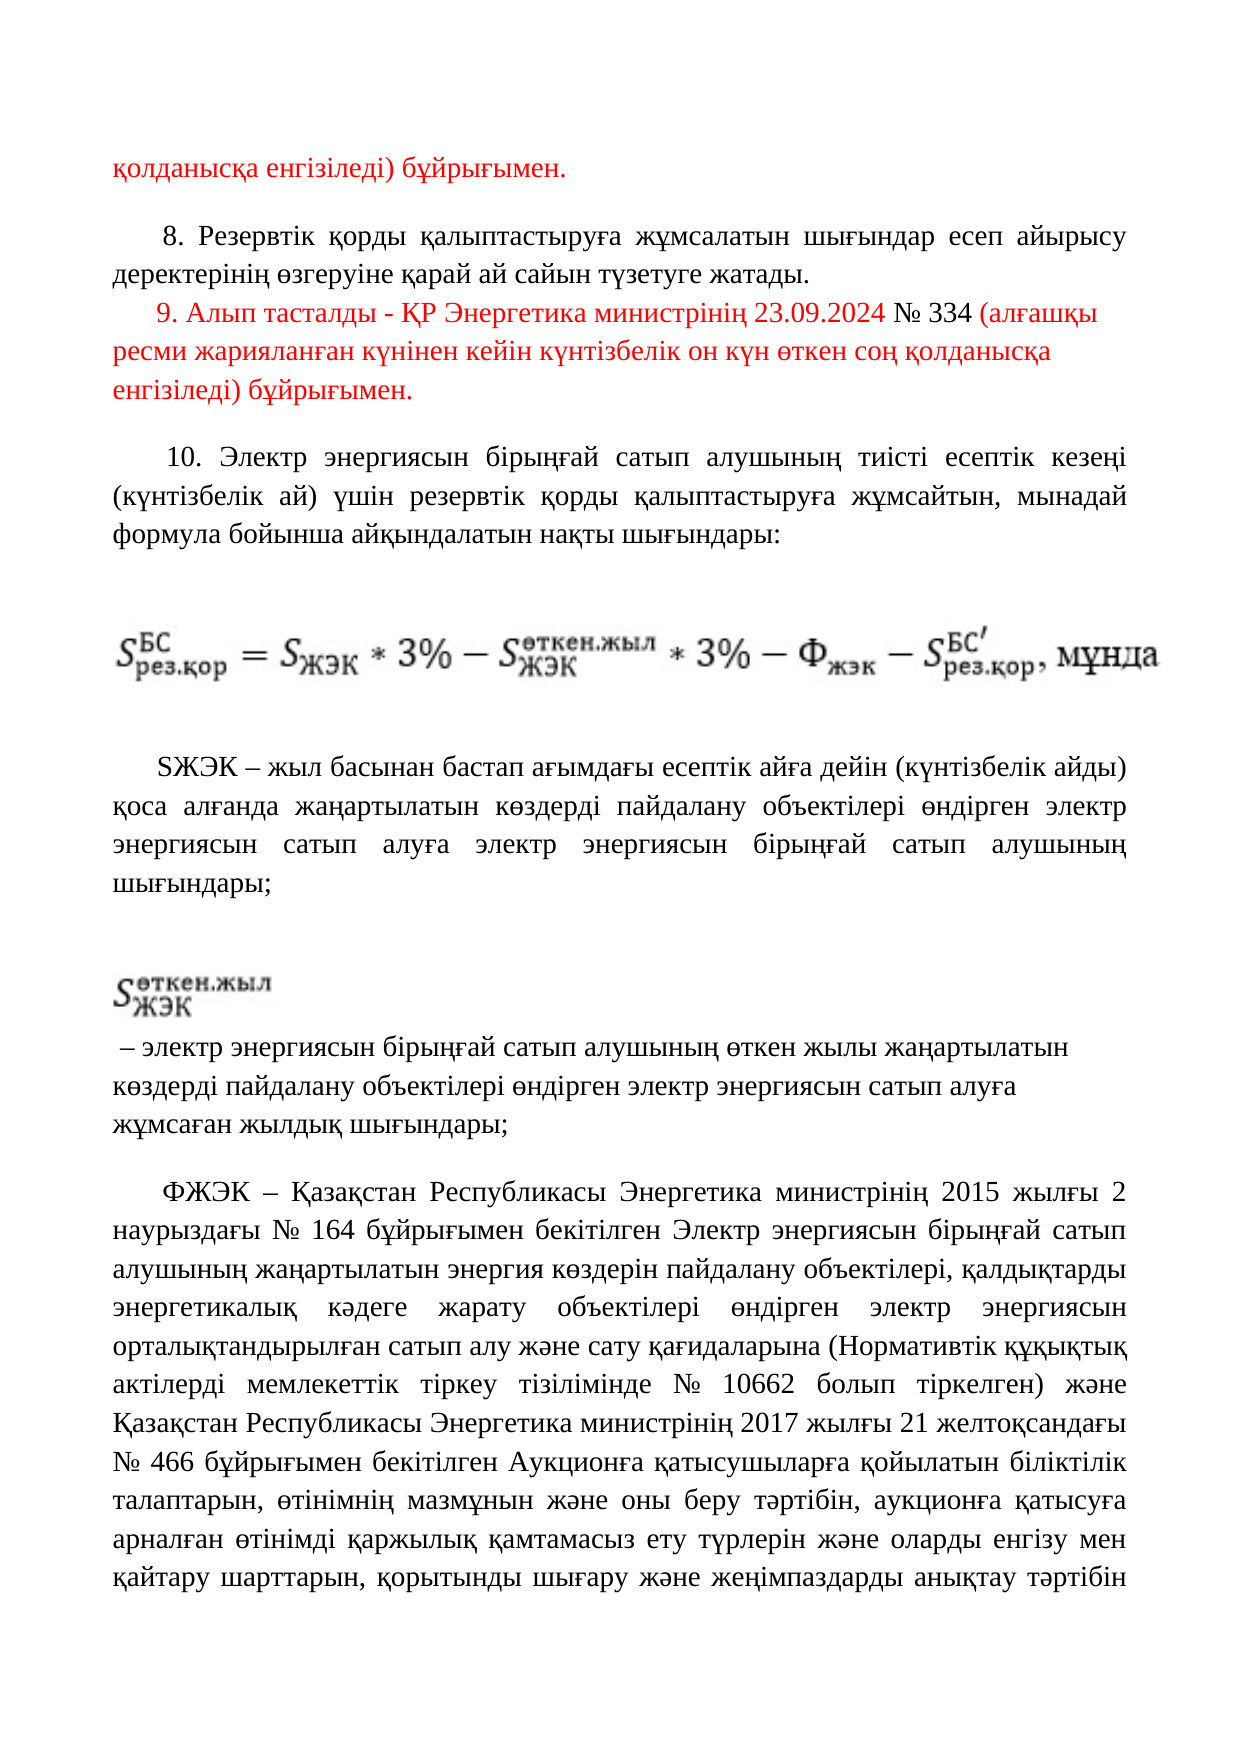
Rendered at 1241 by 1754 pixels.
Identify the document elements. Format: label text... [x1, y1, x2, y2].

picture [112, 971, 275, 1026]
text SЖЭК – жыл басынан бастап ағымдағы есептік айға дейін (күнтізбелік айды) қоса алғанда жаңартылатын көздерді пайдалану объектілері өндірген электр энергиясын сатып алуға электр энергиясын бірыңғай сатып алушының шығындары; [112, 749, 1128, 898]
picture [112, 622, 1165, 686]
text 10. Электр энергиясын бірыңғай сатып алушының тиісті есептік кезеңі (күнтізбелік ай) үшін резервтік қорды қалыптастыруға жұмсайтын, мынадай формула бойынша айқындалатын нақты шығындары: [112, 439, 1128, 550]
text 8. Резервтік қорды қалыптастыруға жұмсалатын шығындар есеп айырысу деректерінің өзгеруіне қарай ай сайын түзетуге жатады. [112, 218, 1128, 290]
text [112, 150, 1128, 214]
text – электр энергиясын бірыңғай сатып алушының өткен жылы жаңартылатын көздерді пайдалану объектілері өндірген электр энергиясын сатып алуға жұмсаған жылдық шығындары; [112, 1029, 1128, 1170]
text 9. Алып тасталды - ҚР Энергетика министрінің 23.09.2024 № 334 (алғашқы ресми жарияланған күнінен кейін күнтізбелік он күн өткен соң қолданысқа енгізіледі) бұйрығымен. [112, 295, 1128, 436]
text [112, 1174, 1128, 1593]
